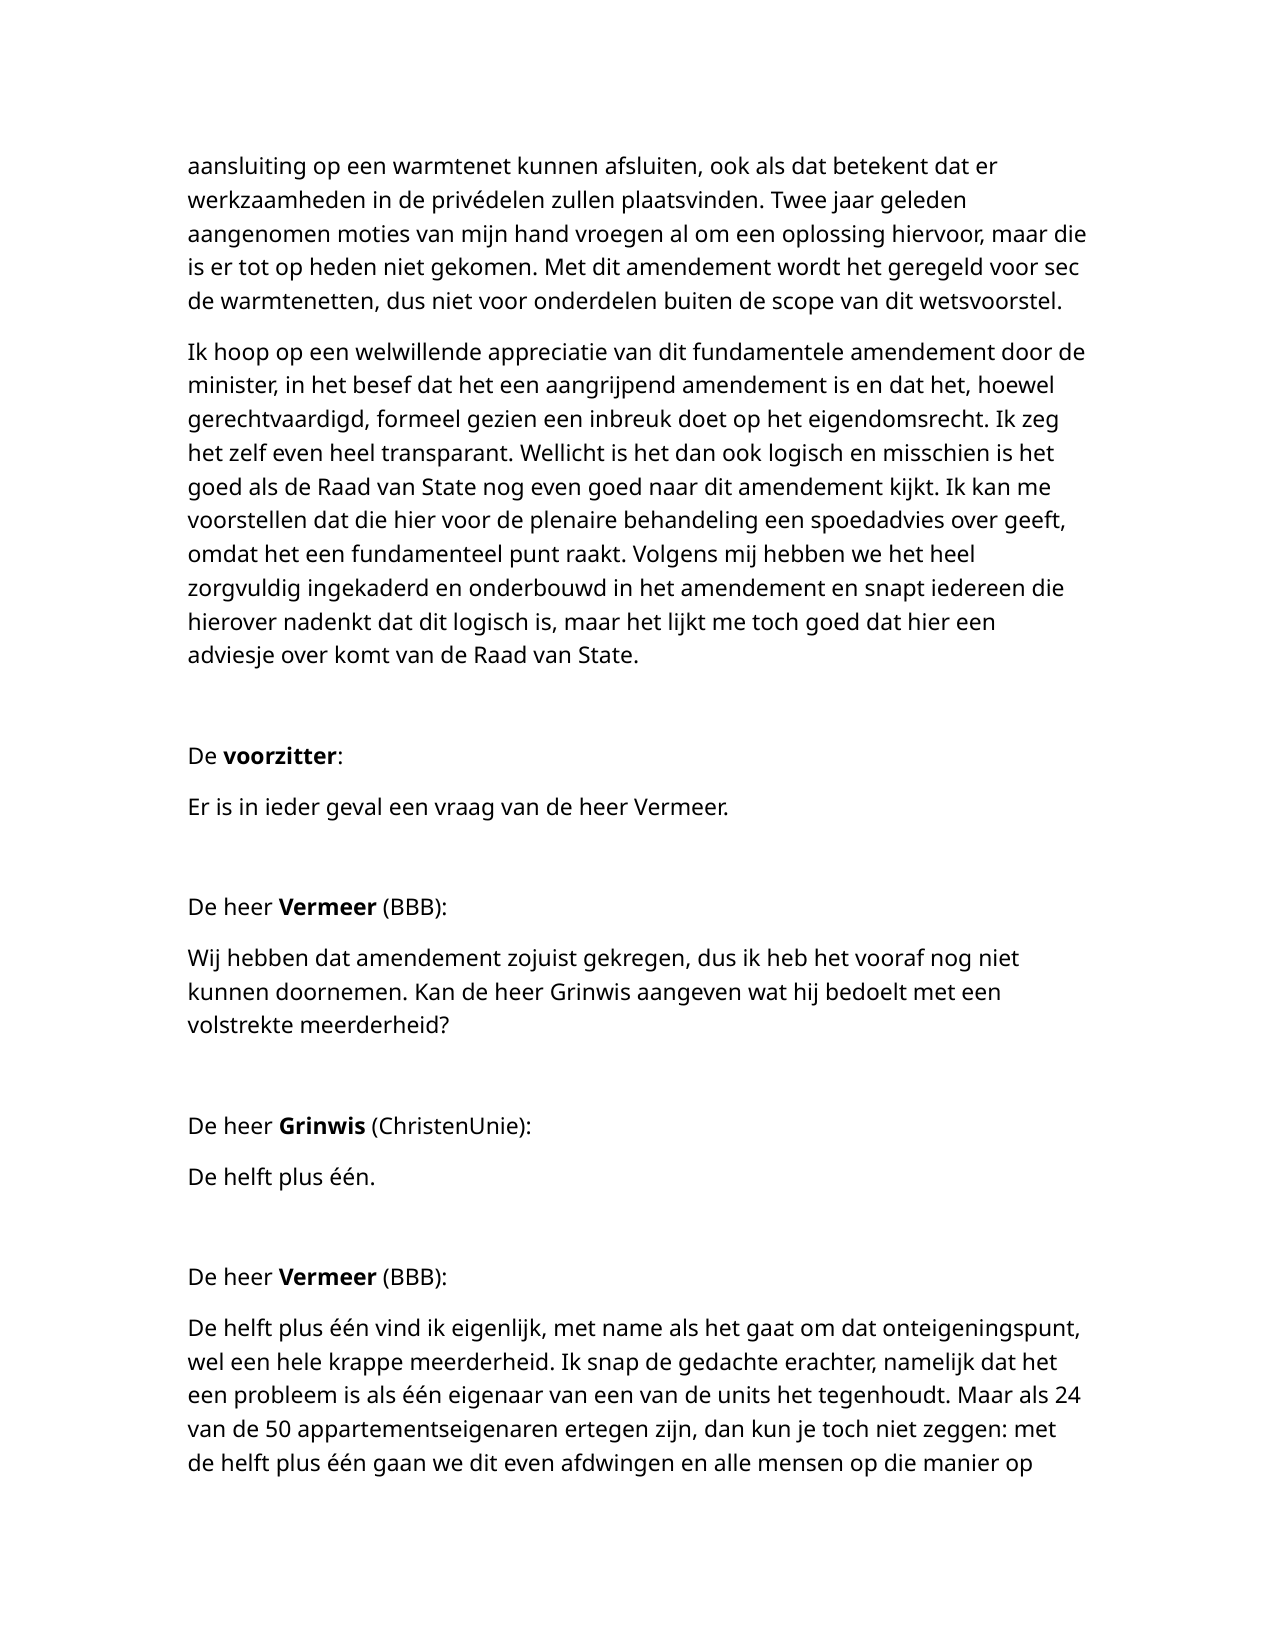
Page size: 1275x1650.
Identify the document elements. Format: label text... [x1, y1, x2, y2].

text De voorzitter: [187, 740, 1087, 771]
text Ik hoop op een welwillende appreciatie van dit fundamentele amendement door de minister, in het besef dat het een aangrijpend amendement is en dat het, hoewel gerechtvaardigd, formeel gezien een inbreuk doet op het eigendomsrecht. Ik zeg het zelf even heel transparant. Wellicht is het dan ook logisch en misschien is het goed als de Raad van State nog even goed naar dit amendement kijkt. Ik kan me voorstellen dat die hier voor de plenaire behandeling een spoedadvies over geeft, omdat het een fundamenteel punt raakt. Volgens mij hebben we het heel zorgvuldig ingekaderd en onderbouwd in het amendement en snapt iedereen die hierover nadenkt dat dit logisch is, maar het lijkt me toch goed dat hier een adviesje over komt van de Raad van State. [187, 335, 1087, 670]
text Wij hebben dat amendement zojuist gekregen, dus ik heb het vooraf nog niet kunnen doornemen. Kan de heer Grinwis aangeven wat hij bedoelt met een volstrekte meerderheid? [187, 942, 1087, 1040]
text Er is in ieder geval een vraag van de heer Vermeer. [187, 790, 1087, 822]
text De heer Grinwis (ChristenUnie): [187, 1110, 1087, 1141]
text De helft plus één. [187, 1160, 1087, 1192]
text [187, 150, 1087, 316]
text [187, 1312, 1087, 1478]
text De heer Vermeer (BBB): [187, 891, 1087, 922]
text De heer Vermeer (BBB): [187, 1261, 1087, 1292]
